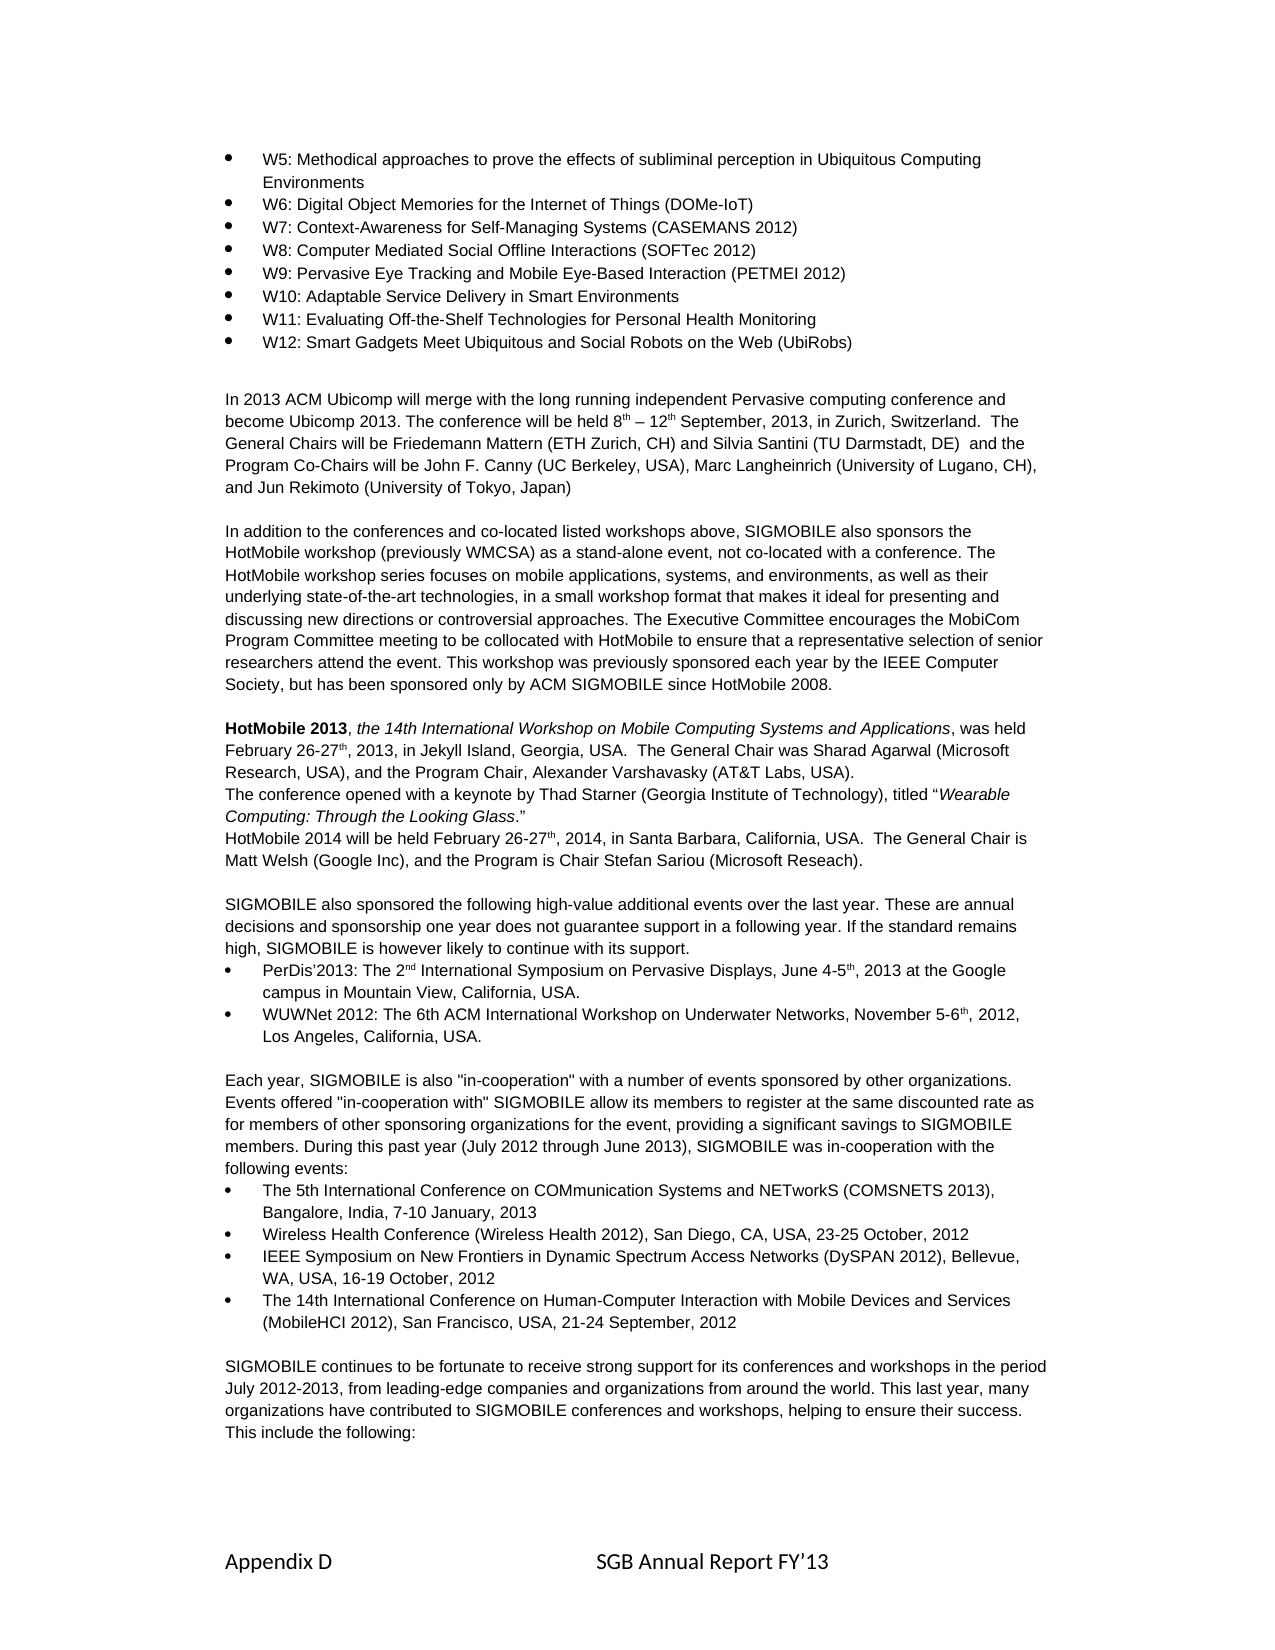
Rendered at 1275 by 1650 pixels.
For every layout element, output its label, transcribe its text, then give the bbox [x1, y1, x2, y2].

list W12: Smart Gadgets Meet Ubiquitous and Social Robots on the Web (UbiRobs) [225, 333, 1050, 385]
list PerDis’2013: The 2nd International Symposium on Pervasive Displays, June 4-5th, 2013 at the Google campus in Mountain View, California, USA. [225, 961, 1050, 1002]
list IEEE Symposium on New Frontiers in Dynamic Spectrum Access Networks (DySPAN 2012), Bellevue, WA, USA, 16-19 October, 2012 [225, 1247, 1050, 1288]
list W10: Adaptable Service Delivery in Smart Environments [225, 287, 1050, 307]
list Wireless Health Conference (Wireless Health 2012), San Diego, CA, USA, 23-25 October, 2012 [225, 1225, 1050, 1244]
list The 14th International Conference on Human-Computer Interaction with Mobile Devices and Services (MobileHCI 2012), San Francisco, USA, 21-24 September, 2012 [225, 1291, 1050, 1332]
list WUWNet 2012: The 6th ACM International Workshop on Underwater Networks, November 5-6th, 2012, Los Angeles, California, USA. [225, 1005, 1050, 1046]
list W5: Methodical approaches to prove the effects of subliminal perception in Ubiquitous Computing Environments [225, 150, 1050, 192]
text The conference opened with a keynote by Thad Starner (Georgia Institute of Technology), titled “Wearable Computing: Through the Looking Glass.” [225, 785, 1050, 826]
text HotMobile 2014 will be held February 26-27th, 2014, in Santa Barbara, California, USA. The General Chair is Matt Welsh (Google Inc), and the Program is Chair Stefan Sariou (Microsoft Reseach). [225, 829, 1050, 870]
list The 5th International Conference on COMmunication Systems and NETworkS (COMSNETS 2013), Bangalore, India, 7-10 January, 2013 [225, 1181, 1050, 1222]
text SIGMOBILE also sponsored the following high-value additional events over the last year. These are annual decisions and sponsorship one year does not guarantee support in a following year. If the standard remains high, SIGMOBILE is however likely to continue with its support. [225, 873, 1050, 958]
text Each year, SIGMOBILE is also "in-cooperation" with a number of events sponsored by other organizations. Events offered "in-cooperation with" SIGMOBILE allow its members to register at the same discounted rate as for members of other sponsoring organizations for the event, providing a significant savings to SIGMOBILE members. During this past year (July 2012 through June 2013), SIGMOBILE was in-cooperation with the following events: [225, 1071, 1050, 1178]
list W11: Evaluating Off-the-Shelf Technologies for Personal Health Monitoring [225, 310, 1050, 330]
text In addition to the conferences and co-located listed workshops above, SIGMOBILE also sponsors the HotMobile workshop (previously WMCSA) as a stand-alone event, not co-located with a conference. The HotMobile workshop series focuses on mobile applications, systems, and environments, as well as their underlying state-of-the-art technologies, in a small workshop format that makes it ideal for presenting and discussing new directions or controversial approaches. The Executive Committee encourages the MobiCom Program Committee meeting to be collocated with HotMobile to ensure that a representative selection of senior researchers attend the event. This workshop was previously sponsored each year by the IEEE Computer Society, but has been sponsored only by ACM SIGMOBILE since HotMobile 2008. [225, 521, 1050, 694]
list W9: Pervasive Eye Tracking and Mobile Eye-Based Interaction (PETMEI 2012) [225, 264, 1050, 284]
list W7: Context-Awareness for Self-Managing Systems (CASEMANS 2012) [225, 218, 1050, 238]
text HotMobile 2013, the 14th International Workshop on Mobile Computing Systems and Applications, was held February 26-27th, 2013, in Jekyll Island, Georgia, USA. The General Chair was Sharad Agarwal (Microsoft Research, USA), and the Program Chair, Alexander Varshavasky (AT&T Labs, USA). [225, 719, 1050, 782]
list W8: Computer Mediated Social Offline Interactions (SOFTec 2012) [225, 241, 1050, 261]
list W6: Digital Object Memories for the Internet of Things (DOMe-IoT) [225, 195, 1050, 215]
text SIGMOBILE continues to be fortunate to receive strong support for its conferences and workshops in the period July 2012-2013, from leading-edge companies and organizations from around the world. This last year, many organizations have contributed to SIGMOBILE conferences and workshops, helping to ensure their success. This include the following: [225, 1357, 1050, 1442]
text In 2013 ACM Ubicomp will merge with the long running independent Pervasive computing conference and become Ubicomp 2013. The conference will be held 8th – 12th September, 2013, in Zurich, Switzerland. The General Chairs will be Friedemann Mattern (ETH Zurich, CH) and Silvia Santini (TU Darmstadt, DE) and the Program Co-Chairs will be John F. Canny (UC Berkeley, USA), Marc Langheinrich (University of Lugano, CH), and Jun Rekimoto (University of Tokyo, Japan) [225, 389, 1050, 497]
